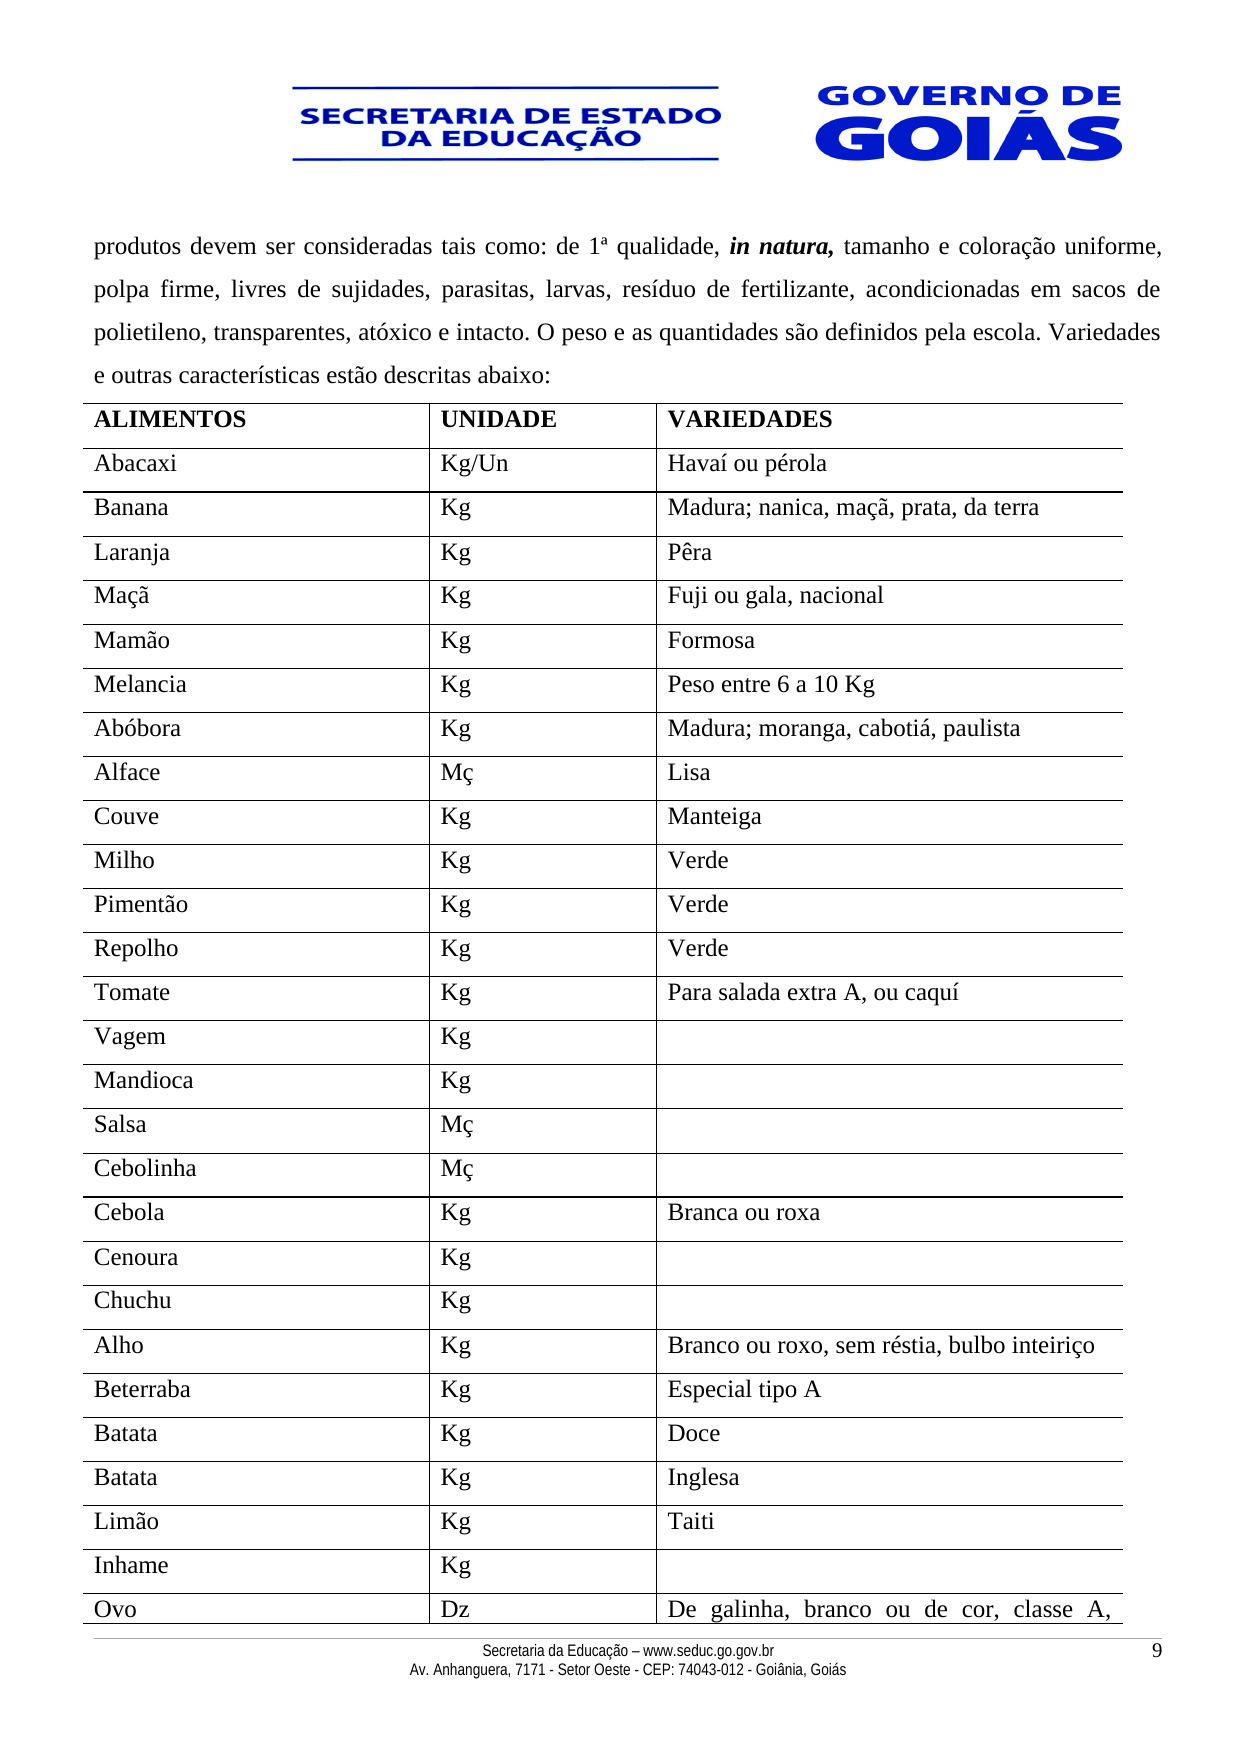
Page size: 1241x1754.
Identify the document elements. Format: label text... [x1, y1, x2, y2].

table_cell Kg [430, 581, 656, 624]
table_cell Cebolinha [83, 1154, 429, 1196]
table_cell [657, 1242, 1123, 1284]
table_cell De galinha, branco ou de cor, classe A, casca limpa, sem manchas ou deformações [657, 1594, 1123, 1623]
table_cell Kg [430, 889, 656, 932]
table_cell Formosa [657, 625, 1123, 668]
table_cell Vagem [83, 1021, 429, 1064]
table_cell Repolho [83, 933, 429, 976]
table_cell Branca ou roxa [657, 1198, 1123, 1241]
table_cell Kg [430, 669, 656, 712]
table_cell Alho [83, 1330, 429, 1373]
table_cell [657, 1550, 1123, 1593]
table_cell Batata [83, 1462, 429, 1505]
table_header ALIMENTOS [83, 404, 429, 447]
table_cell Pimentão [83, 889, 429, 932]
table_cell Melancia [83, 669, 429, 712]
table_cell Cebola [83, 1198, 429, 1241]
table_cell Abacaxi [83, 449, 429, 491]
table_cell Dz [430, 1594, 656, 1623]
table_cell Laranja [83, 537, 429, 579]
table_cell Kg [430, 801, 656, 844]
table_cell Kg [430, 933, 656, 976]
table_cell Manteiga [657, 801, 1123, 844]
table_cell Kg [430, 845, 656, 888]
table_cell Kg/Un [430, 449, 656, 491]
table_cell Kg [430, 1550, 656, 1593]
table_cell Mç [430, 1109, 656, 1152]
table_cell Kg [430, 493, 656, 536]
table_cell Limão [83, 1506, 429, 1549]
table_header VARIEDADES [657, 404, 1123, 447]
table_cell Taiti [657, 1506, 1123, 1549]
table_cell Branco ou roxo, sem réstia, bulbo inteiriço [657, 1330, 1123, 1373]
table_cell Inglesa [657, 1462, 1123, 1505]
table_cell Cenoura [83, 1242, 429, 1284]
table_cell Couve [83, 801, 429, 844]
table_cell Mamão [83, 625, 429, 668]
table_cell Peso entre [657, 669, 1123, 712]
table_cell [657, 1286, 1123, 1329]
table_cell Kg [430, 1462, 656, 1505]
table_cell Kg [430, 1242, 656, 1284]
table_cell Ovo [83, 1594, 429, 1623]
table_cell Beterraba [83, 1374, 429, 1417]
table_cell Kg [430, 537, 656, 579]
table_cell Chuchu [83, 1286, 429, 1329]
table_cell Inhame [83, 1550, 429, 1593]
table_cell Kg [430, 1021, 656, 1064]
table_cell [657, 1065, 1123, 1108]
table_cell [657, 1109, 1123, 1152]
picture [251, 75, 1163, 174]
table_cell Mç [430, 1154, 656, 1196]
table_cell Madura; nanica, maçã, prata, da terra [657, 493, 1123, 536]
table_cell Kg [430, 977, 656, 1020]
table_cell Mandioca [83, 1065, 429, 1108]
table_cell Fuji ou gala, nacional [657, 581, 1123, 624]
table_cell Verde [657, 845, 1123, 888]
table_cell Havaí ou pérola [657, 449, 1123, 491]
table_cell Mç [430, 757, 656, 800]
table_cell Milho [83, 845, 429, 888]
table_cell Salsa [83, 1109, 429, 1152]
table_cell [657, 1154, 1123, 1196]
table_cell Lisa [657, 757, 1123, 800]
table_cell Madura; moranga, cabotiá, paulista [657, 713, 1123, 756]
table_cell Banana [83, 493, 429, 536]
table_cell Batata [83, 1418, 429, 1461]
table_cell Abóbora [83, 713, 429, 756]
table_cell Kg [430, 1506, 656, 1549]
table_cell Para salada extra A, ou caquí [657, 977, 1123, 1020]
table_cell Kg [430, 713, 656, 756]
table_cell Kg [430, 1065, 656, 1108]
table_cell Kg [430, 1418, 656, 1461]
table_cell Kg [430, 1330, 656, 1373]
table_header UNIDADE [430, 404, 656, 447]
table_cell [657, 1021, 1123, 1064]
table_cell Pêra [657, 537, 1123, 579]
table_cell Verde [657, 933, 1123, 976]
table_cell Maçã [83, 581, 429, 624]
table_cell Tomate [83, 977, 429, 1020]
table_cell Kg [430, 1286, 656, 1329]
table_cell Kg [430, 1198, 656, 1241]
table_cell Alface [83, 757, 429, 800]
table_cell Doce [657, 1418, 1123, 1461]
table_cell Kg [430, 625, 656, 668]
table_cell Verde [657, 889, 1123, 932]
table_cell Kg [430, 1374, 656, 1417]
table_cell Especial tipo A [657, 1374, 1123, 1417]
